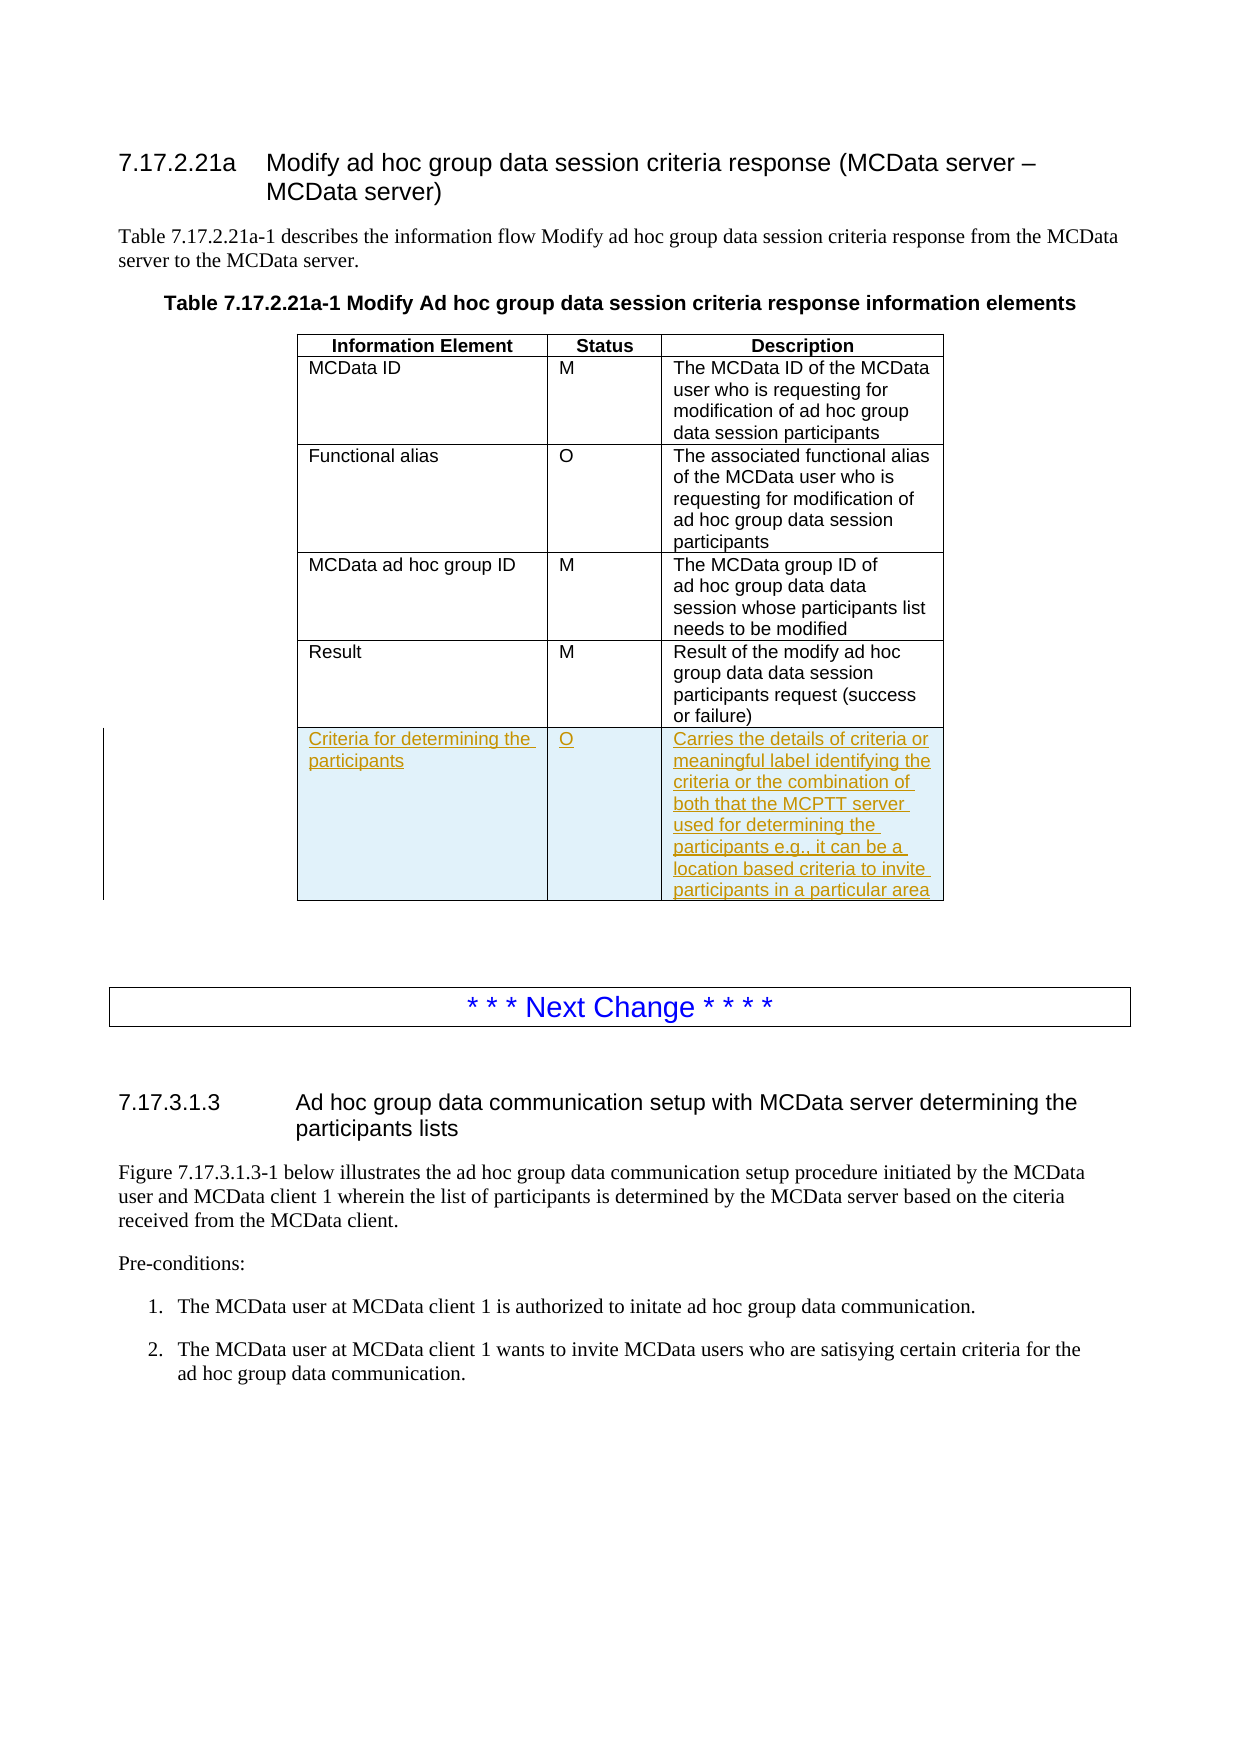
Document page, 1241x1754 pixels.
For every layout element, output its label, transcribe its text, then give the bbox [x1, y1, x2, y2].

table_cell The MCData ID of the MCData user who is requesting for modification of ad hoc group data session participants [662, 357, 943, 443]
text Table 7.17.2.21a-1 describes the information flow Modify ad hoc group data session criteria response from the MCData server to the MCData server. [118, 224, 1122, 272]
table_cell MCData ad hoc group ID [298, 553, 547, 639]
table_header Status [548, 335, 661, 356]
subtitle 7.17.3.1.3 Ad hoc group data communication setup with MCData server determining the participants lists [118, 1088, 1122, 1141]
text 2. The MCData user at MCData client 1 wants to invite MCData users who are satisying certain criteria for the ad hoc group data communication. [148, 1336, 1122, 1384]
table_cell M [548, 641, 661, 727]
table_header Information Element [298, 335, 547, 356]
table_header Description [662, 335, 943, 356]
table_cell Functional alias [298, 445, 547, 552]
table_cell The MCData group ID of ad hoc group data data session whose participants list needs to be modified [662, 553, 943, 639]
subtitle 7.17.2.21a Modify ad hoc group data session criteria response (MCData server – MCData server) [118, 148, 1122, 205]
table_cell MCData ID [298, 357, 547, 443]
table_cell M [548, 553, 661, 639]
table_cell M [548, 357, 661, 443]
table_cell The associated functional alias of the MCData user who is requesting for modification of ad hoc group data session participants [662, 445, 943, 552]
table_cell O [548, 445, 661, 552]
text * * * Next Change * * * * [110, 988, 1130, 1026]
table_cell Result [298, 641, 547, 727]
text 1. The MCData user at MCData client 1 is authorized to initate ad hoc group data communication. [148, 1294, 1122, 1318]
text Pre-conditions: [118, 1251, 1122, 1275]
text Figure 7.17.3.1.3-1 below illustrates the ad hoc group data communication setup procedure initiated by the MCData user and MCData client 1 wherein the list of participants is determined by the MCData server based on the citeria received from the MCData client. [118, 1160, 1122, 1232]
text Table 7.17.2.21a-1 Modify Ad hoc group data session criteria response information elements [118, 291, 1122, 315]
table_cell Result of the modify ad hoc group data data session participants request (success or failure) [662, 641, 943, 727]
